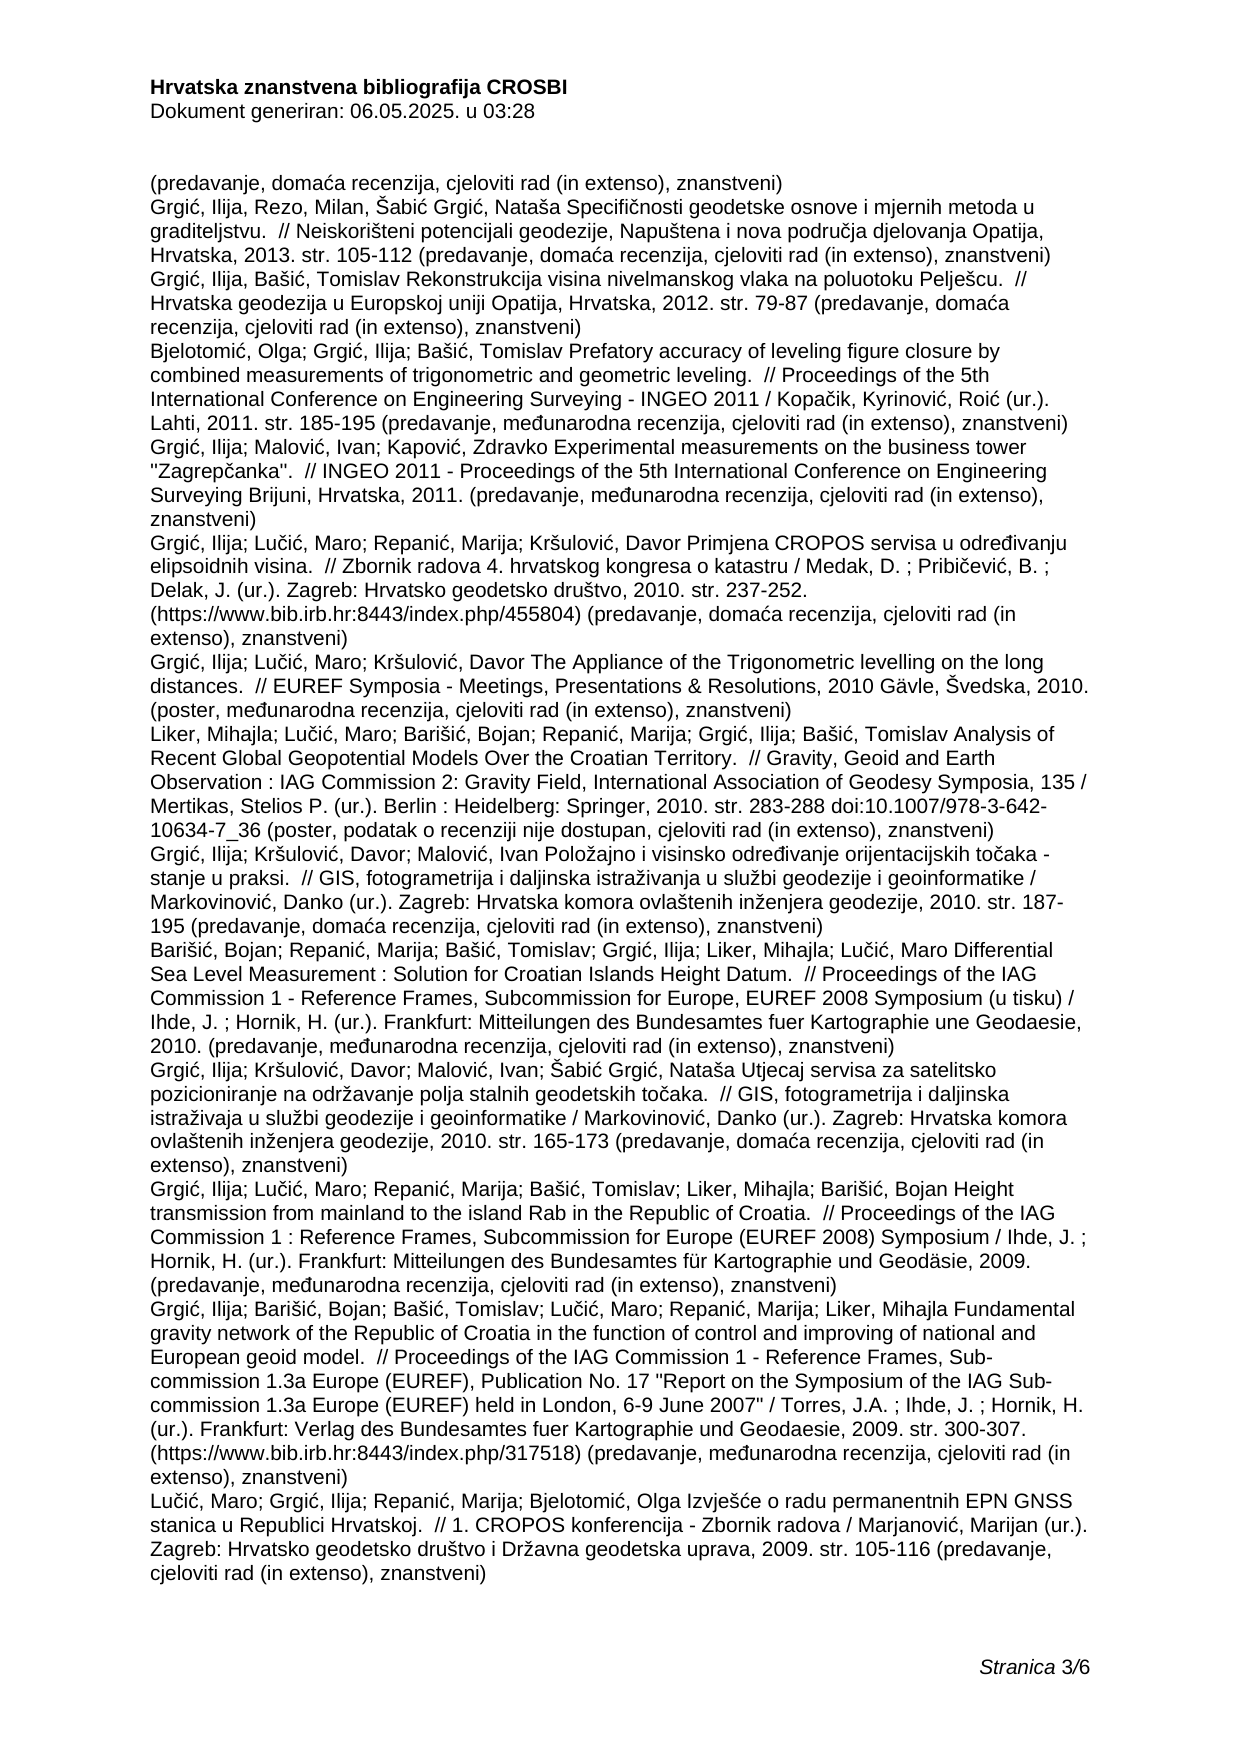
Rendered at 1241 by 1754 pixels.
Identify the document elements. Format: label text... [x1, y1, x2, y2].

text Bjelotomić, Olga; Grgić, Ilija; Bašić, Tomislav [150, 339, 1090, 434]
text Grgić, Ilija; Kršulović, Davor; Malović, Ivan [150, 842, 1090, 938]
text Grgić, Ilija; Malović, Ivan; Kapović, Zdravko [150, 434, 1090, 530]
text Lučić, Maro; Grgić, Ilija; Repanić, Marija; Bjelotomić, Olga [150, 1489, 1090, 1584]
text Grgić, Ilija; Barišić, Bojan; Bašić, Tomislav; Lučić, Maro; Repanić, Marija; Liker, Mihajla [150, 1297, 1090, 1489]
text Grgić, Ilija; Kršulović, Davor; Malović, Ivan; Šabić Grgić, Nataša [150, 1057, 1090, 1177]
text Barišić, Bojan; Repanić, Marija; Bašić, Tomislav; Grgić, Ilija; Liker, Mihajla; Lučić, Maro [150, 938, 1090, 1057]
text Grgić, Ilija, Rezo, Milan, Šabić Grgić, Nataša [150, 195, 1090, 267]
text Liker, Mihajla; Lučić, Maro; Barišić, Bojan; Repanić, Marija; Grgić, Ilija; Bašić, Tomislav [150, 722, 1090, 842]
text Grgić, Ilija; Lučić, Maro; Kršulović, Davor [150, 650, 1090, 722]
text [150, 171, 1090, 195]
text Grgić, Ilija; Lučić, Maro; Repanić, Marija; Kršulović, Davor [150, 530, 1090, 650]
text Grgić, Ilija, Bašić, Tomislav [150, 267, 1090, 339]
text Grgić, Ilija; Lučić, Maro; Repanić, Marija; Bašić, Tomislav; Liker, Mihajla; Barišić, Bojan [150, 1177, 1090, 1297]
